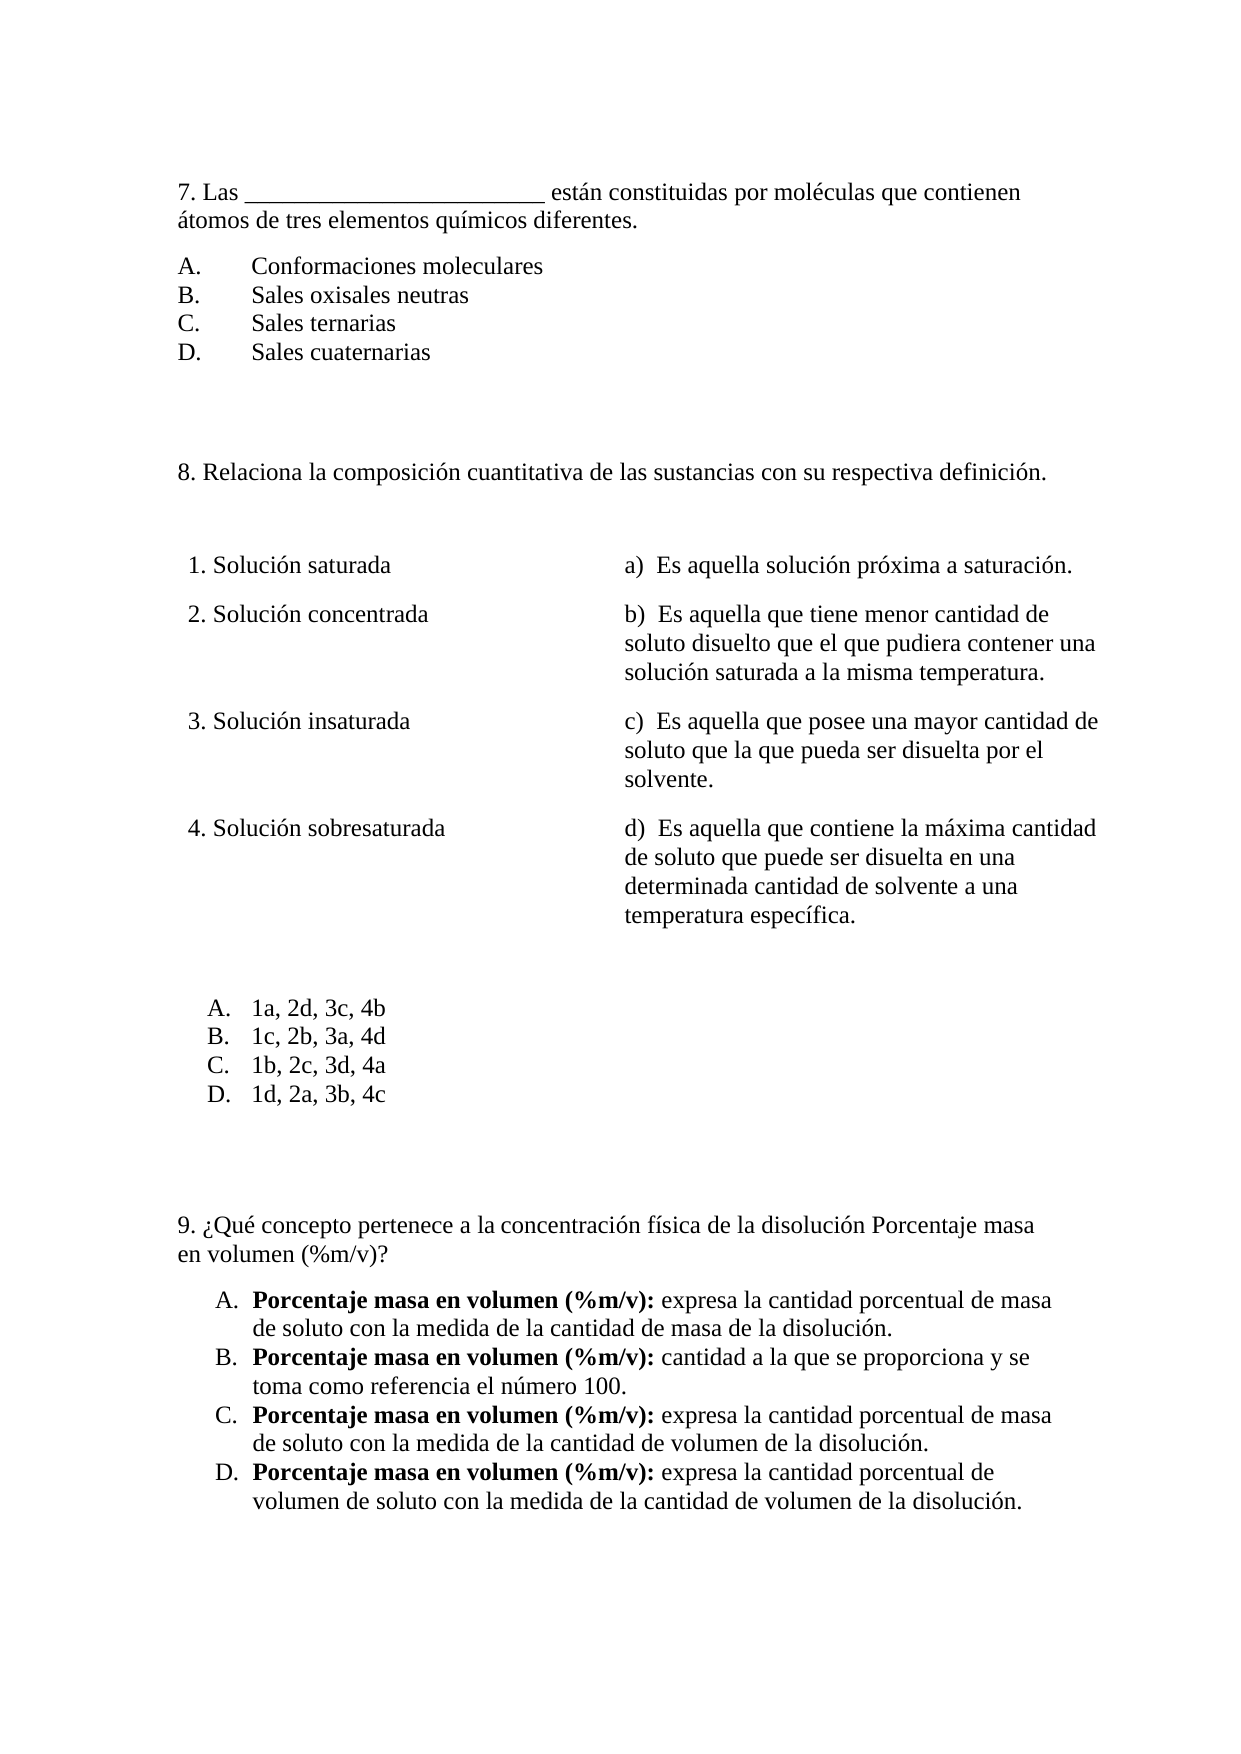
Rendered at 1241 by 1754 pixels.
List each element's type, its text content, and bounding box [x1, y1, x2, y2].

list Porcentaje masa en volumen (%m/v): expresa la cantidad porcentual de masa de soluto con la medida de la cantidad de masa de la disolución. [215, 1285, 1063, 1342]
list Porcentaje masa en volumen (%m/v): cantidad a la que se proporciona y se toma como referencia el número 100. [215, 1342, 1063, 1400]
list Sales cuaternarias [177, 337, 1063, 366]
list Sales ternarias [177, 308, 1063, 337]
list Sales oxisales neutras [177, 280, 1063, 308]
table_cell b) Es aquella que tiene menor cantidad de soluto disuelto que el que pudiera contener una solución saturada a la misma temperatura. [469, 589, 1118, 696]
list 1d, 2a, 3b, 4c [207, 1079, 1063, 1108]
list 1c, 2b, 3a, 4d [207, 1021, 1063, 1050]
text 8. Relaciona la composición cuantitativa de las sustancias con su respectiva definición. [177, 457, 1063, 486]
text 9. ¿Qué concepto pertenece a la concentración física de la disolución Porcentaje masa en volumen (%m/v)? [177, 1211, 1063, 1268]
list Porcentaje masa en volumen (%m/v): expresa la cantidad porcentual de volumen de soluto con la medida de la cantidad de volumen de la disolución. [215, 1457, 1063, 1515]
list Porcentaje masa en volumen (%m/v): expresa la cantidad porcentual de masa de soluto con la medida de la cantidad de volumen de la disolución. [215, 1400, 1063, 1457]
table_cell c) Es aquella que posee una mayor cantidad de soluto que la que pueda ser disuelta por el solvente. [469, 696, 1118, 803]
table_header a) Es aquella solución próxima a saturación. [469, 539, 1118, 589]
table_cell 3. Solución insaturada [177, 696, 469, 803]
table_header 1. Solución saturada [177, 539, 469, 589]
table_cell 4. Solución sobresaturada [177, 803, 469, 939]
list Conformaciones moleculares [177, 251, 1063, 280]
list 1b, 2c, 3d, 4a [207, 1050, 1063, 1079]
table_cell d) Es aquella que contiene la máxima cantidad de soluto que puede ser disuelta en una determinada cantidad de solvente a una temperatura específica. [469, 803, 1118, 939]
table_cell 2. Solución concentrada [177, 589, 469, 696]
text 7. Las ________________________ están constituidas por moléculas que contienen átomos de tres elementos químicos diferentes. [177, 177, 1063, 234]
list 1a, 2d, 3c, 4b [207, 993, 1063, 1021]
